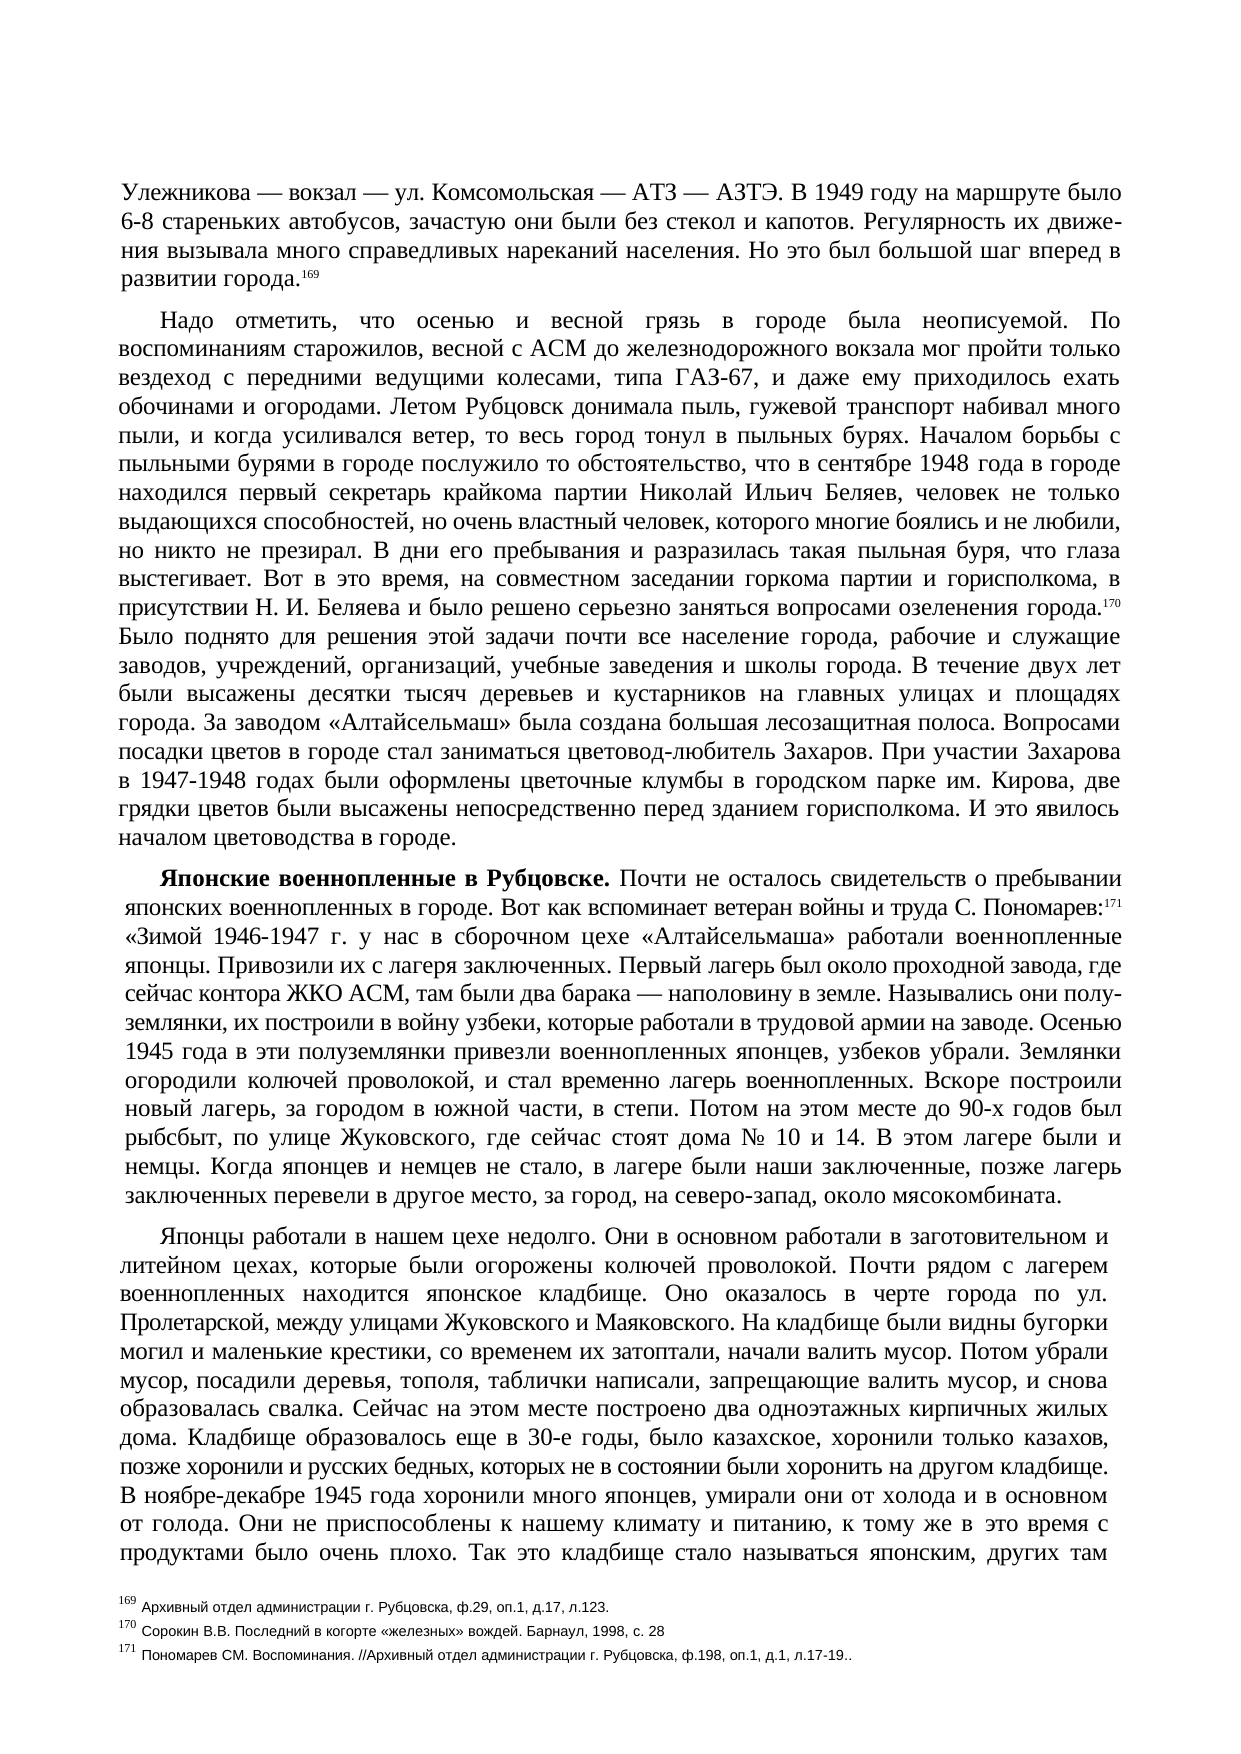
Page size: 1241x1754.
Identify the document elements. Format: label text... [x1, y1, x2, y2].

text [121, 177, 1122, 292]
text Японские военнопленные в Рубцовске. Почти не осталось свидетельств о пребывании японских военнопленных в городе. Вот как вспоминает ветеран войны и труда С. Пономарев: «Зимой 1946-1947 г. у нас в сборочном цехе «Алтайсельмаша» работали военнопленные японцы. Привозили их с лагеря заключенных. Первый лагерь был около проходной завода, где сейчас контора ЖКО АСМ, там были два барака — наполовину в земле. Назывались они полуземлянки, их построили в войну узбеки, которые работали в трудовой армии на заводе. Осенью 1945 года в эти полуземлянки привезли военнопленных японцев, узбеков убрали. Землянки огородили колючей проволокой, и стал временно лагерь военнопленных. Вскоре построили новый лагерь, за городом в южной части, в степи. Потом на этом месте до 90-х годов был рыбсбыт, по улице Жуковского, где сейчас стоят дома № 10 и 14. В этом лагере были и немцы. Когда японцев и немцев не стало, в лагере были наши заключенные, позже лагерь заключенных перевели в другое место, за город, на северо-запад, около мясокомбината. [124, 863, 1122, 1208]
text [119, 1221, 1108, 1566]
text Надо отметить, что осенью и весной грязь в городе была неописуемой. По воспоминаниям старожилов, весной с АСМ до железнодорожного вокзала мог пройти только вездеход с передними ведущими колесами, типа ГАЗ-67, и даже ему приходилось ехать обочинами и огородами. Летом Рубцовск донимала пыль, гужевой транспорт набивал много пыли, и когда усиливался ветер, то весь город тонул в пыльных бурях. Началом борьбы с пыльными бурями в городе послужило то обстоятельство, что в сентябре 1948 года в городе находился первый секретарь крайкома партии Николай Ильич Беляев, человек не только выдающихся способностей, но очень властный человек, которого многие боялись и не любили, но никто не презирал. В дни его пребывания и разразилась такая пыльная буря, что глаза выстегивает. Вот в это время, на совместном заседании горкома партии и горисполкома, в присутствии Н. И. Беляева и было решено серьезно заняться вопросами озеленения города. Было поднято для решения этой задачи почти все население города, рабочие и служащие заводов, учреждений, организаций, учебные заведения и школы города. В течение двух лет были высажены десятки тысяч деревьев и кустарников на главных улицах и площадях города. За заводом «Алтайсельмаш» была создана большая лесозащитная полоса. Вопросами посадки цветов в городе стал заниматься цветовод-любитель Захаров. При участии Захарова в 1947-1948 годах были оформлены цветочные клумбы в городском парке им. Кирова, две грядки цветов были высажены непосредственно перед зданием горисполкома. И это явилось началом цветоводства в городе. [118, 305, 1121, 851]
